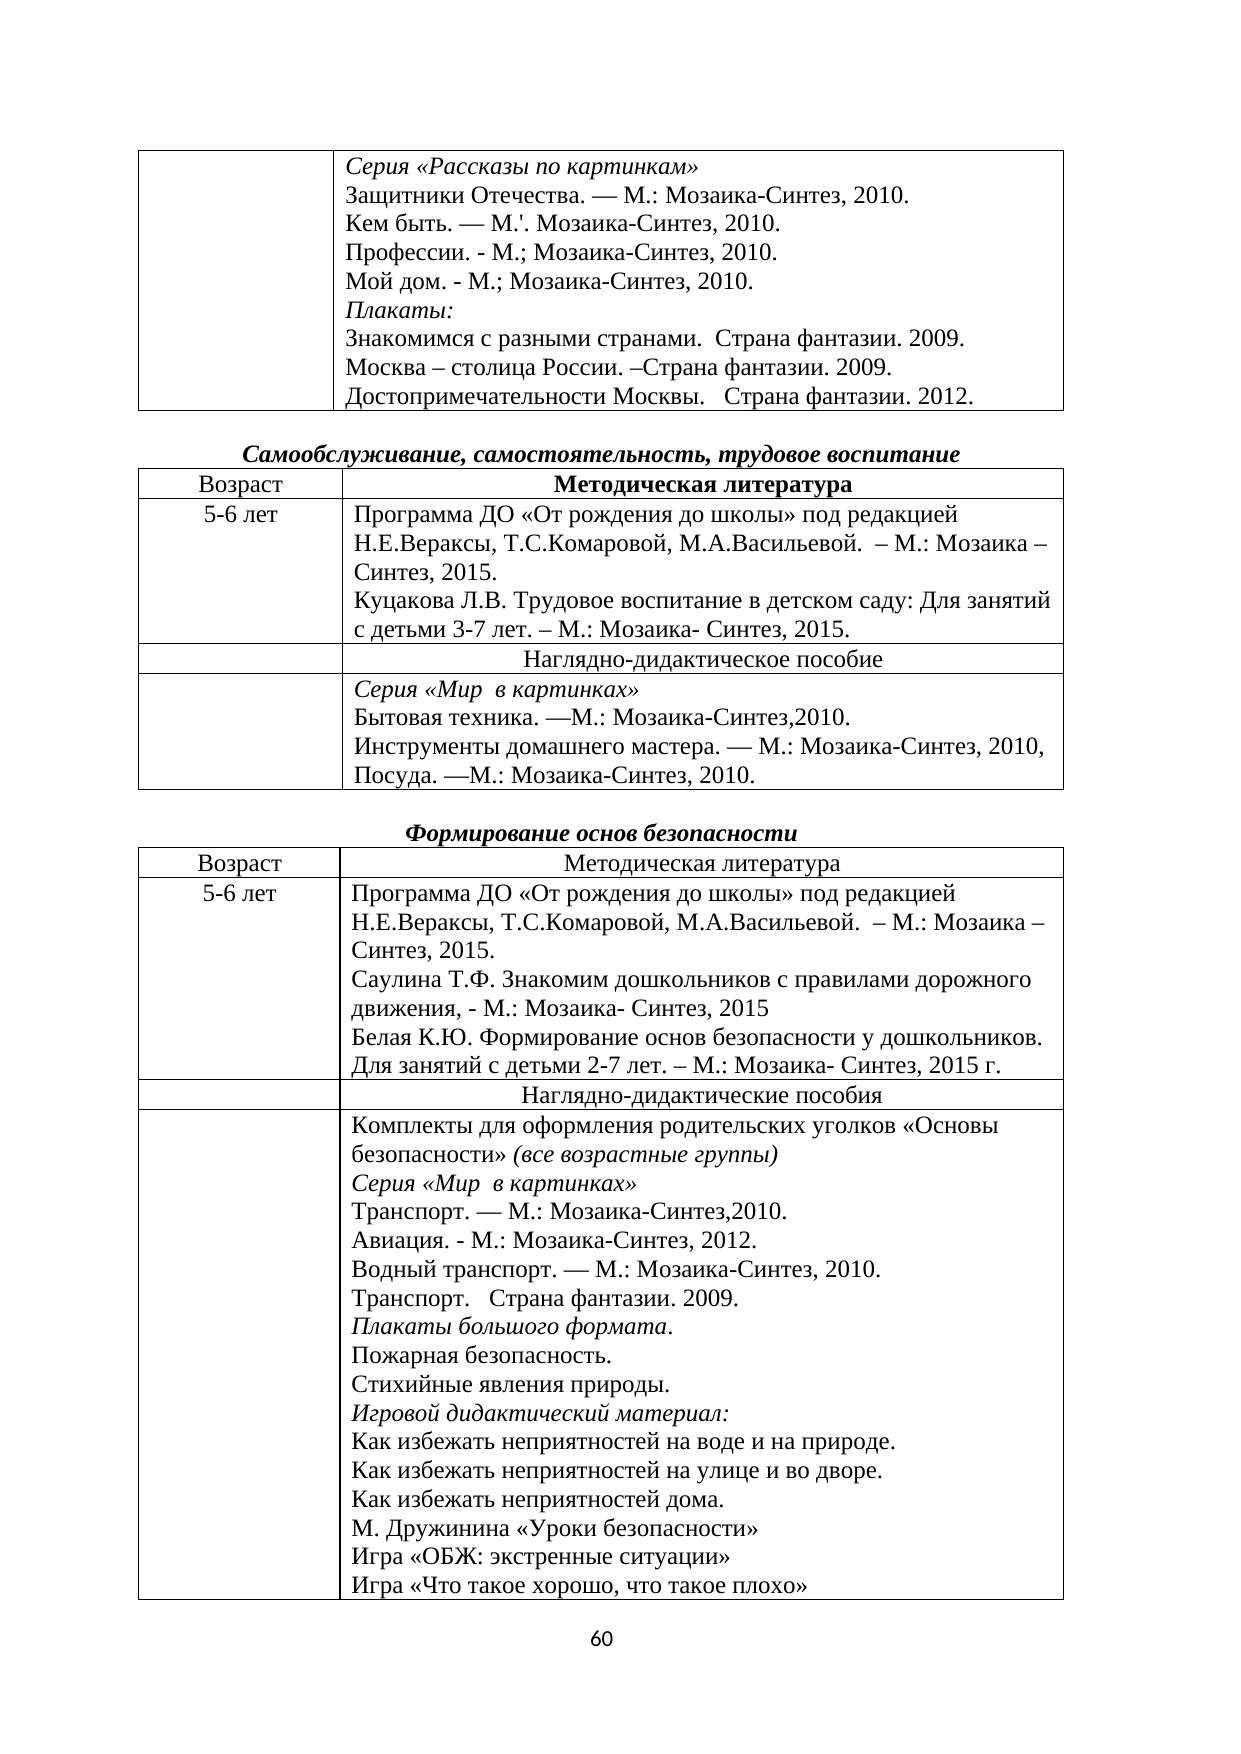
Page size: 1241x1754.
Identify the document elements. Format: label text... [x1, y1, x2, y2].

table_cell Наглядно-дидактические пособия [341, 1080, 1063, 1109]
table_cell Программа ДО «От рождения до школы» под редакцией Н.Е.Вераксы, Т.С.Комаровой, М.А.Васильевой. – М.: Мозаика – Синтез, 2015. Куцакова Л.В. Трудовое воспитание в детском саду: Для занятий с детьми 3-7 лет. – М.: Мозаика- Синтез, 2015. [343, 499, 1063, 643]
table_cell [139, 151, 333, 410]
table_header Возраст [139, 848, 339, 877]
table_cell 5-6 лет [139, 499, 342, 643]
table_cell 5-6 лет [139, 878, 339, 1079]
table_header Возраст [139, 469, 342, 498]
table_cell Наглядно-дидактическое пособие [343, 644, 1063, 673]
table_cell [139, 674, 342, 789]
table_cell [139, 644, 342, 673]
table_cell [139, 1110, 339, 1599]
table_cell Серия «Мир в картинках» Бытовая техника. —М.: Мозаика-Синтез,2010. Инструменты домашнего мастера. — М.: Мозаика-Синтез, 2010, Посуда. —М.: Мозаика-Синтез, 2010. [343, 674, 1063, 789]
text Самообслуживание, самостоятельность, трудовое воспитание [150, 439, 1053, 468]
table_header Методическая литература [343, 469, 1063, 498]
text Формирование основ безопасности [150, 818, 1053, 847]
table_header Методическая литература [341, 848, 1063, 877]
table_cell [139, 1080, 339, 1109]
table_cell Программа ДО «От рождения до школы» под редакцией Н.Е.Вераксы, Т.С.Комаровой, М.А.Васильевой. – М.: Мозаика – Синтез, 2015. Саулина Т.Ф. Знакомим дошкольников с правилами дорожного движения, - М.: Мозаика- Синтез, 2015 Белая К.Ю. Формирование основ безопасности у дошкольников. Для занятий с детьми 2-7 лет. – М.: Мозаика- Синтез, 2015 г. [341, 878, 1063, 1079]
